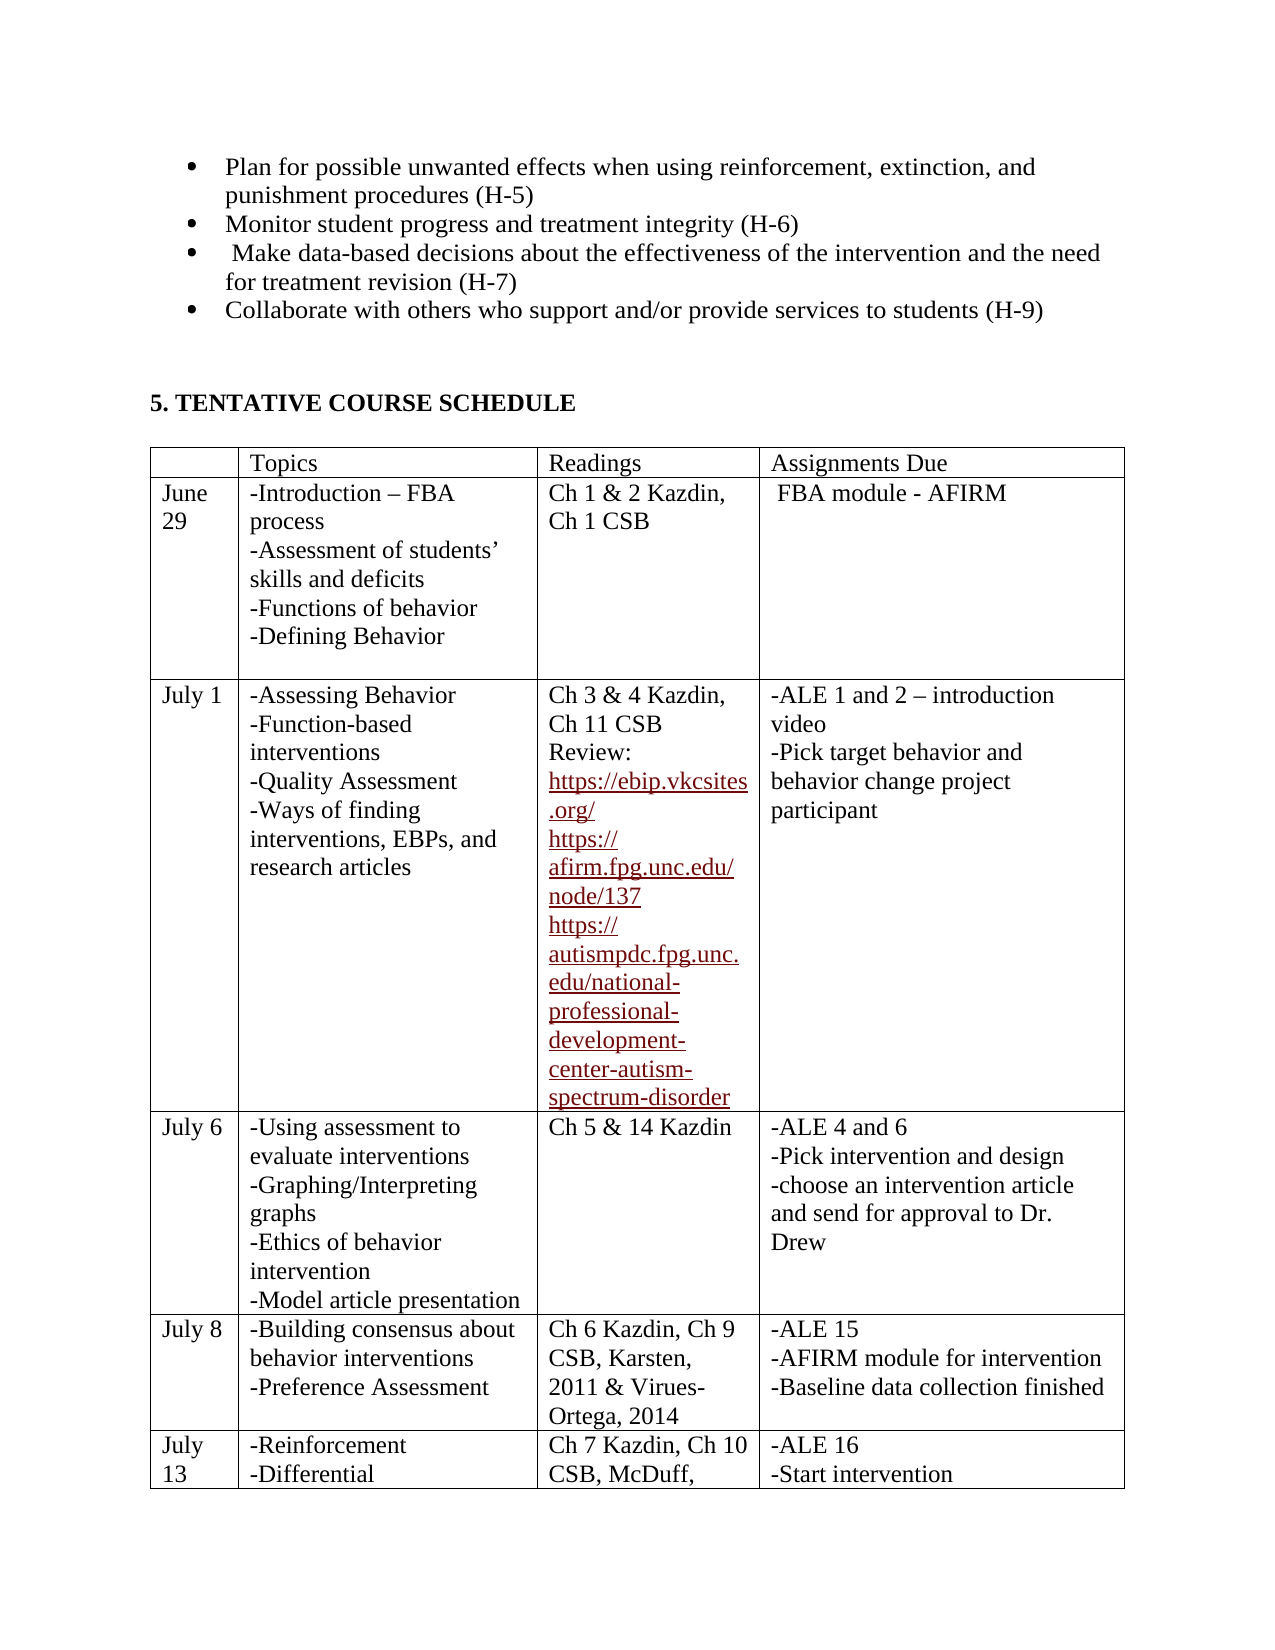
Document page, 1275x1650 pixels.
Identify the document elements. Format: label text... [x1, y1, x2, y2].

table_cell -Introduction – FBA process -Assessment of students’ skills and deficits -Functions of behavior -Defining Behavior [239, 478, 537, 679]
table_cell -ALE 15 -AFIRM module for intervention -Baseline data collection finished [760, 1315, 1124, 1429]
list Make data-based decisions about the effectiveness of the intervention and the need for treatment revision (H-7) [188, 236, 1125, 294]
table_cell July 8 [151, 1315, 238, 1429]
table_cell -Building consensus about behavior interventions -Preference Assessment [239, 1315, 537, 1429]
table_cell June 29 [151, 478, 238, 679]
table_cell July 6 [151, 1112, 238, 1313]
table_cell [239, 1431, 537, 1488]
table_cell Ch 1 & 2 Kazdin, Ch 1 CSB [538, 478, 759, 679]
list Monitor student progress and treatment integrity (H-6) [188, 207, 1125, 236]
table_cell FBA module - AFIRM [760, 478, 1124, 679]
list Collaborate with others who support and/or provide services to students (H-9) [188, 294, 1125, 324]
table_cell -ALE 4 and 6 -Pick intervention and design -choose an intervention article and send for approval to Dr. Drew [760, 1112, 1124, 1313]
table_header Readings [538, 448, 759, 477]
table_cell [538, 1431, 759, 1488]
table_cell Ch 6 Kazdin, Ch 9 CSB, Karsten, 2011 & Virues-Ortega, 2014 [538, 1315, 759, 1429]
text 5. TENTATIVE COURSE SCHEDULE [150, 388, 1134, 417]
table_cell -ALE 1 and 2 – introduction video -Pick target behavior and behavior change project participant [760, 680, 1124, 1111]
table_cell -Using assessment to evaluate interventions -Graphing/Interpreting graphs -Ethics of behavior intervention -Model article presentation [239, 1112, 537, 1313]
table_cell July 13 [151, 1431, 238, 1488]
table_cell Ch 5 & 14 Kazdin [538, 1112, 759, 1313]
list Plan for possible unwanted effects when using reinforcement, extinction, and punishment procedures (H-5) [188, 152, 1125, 207]
table_cell Ch 3 & 4 Kazdin, Ch 11 CSB Review: https://ebip.vkcsites.org/ https://afirm.fpg.unc.edu/node/137 https://autismpdc.fpg.unc.edu/national-professional-development-center-autism-spectrum-disorder [538, 680, 759, 1111]
table_header Topics [239, 448, 537, 477]
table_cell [760, 1431, 1124, 1488]
table_cell July 1 [151, 680, 238, 1111]
table_header Assignments Due [760, 448, 1124, 477]
table_header [151, 448, 238, 477]
table_cell -Assessing Behavior -Function-based interventions -Quality Assessment -Ways of finding interventions, EBPs, and research articles [239, 680, 537, 1111]
